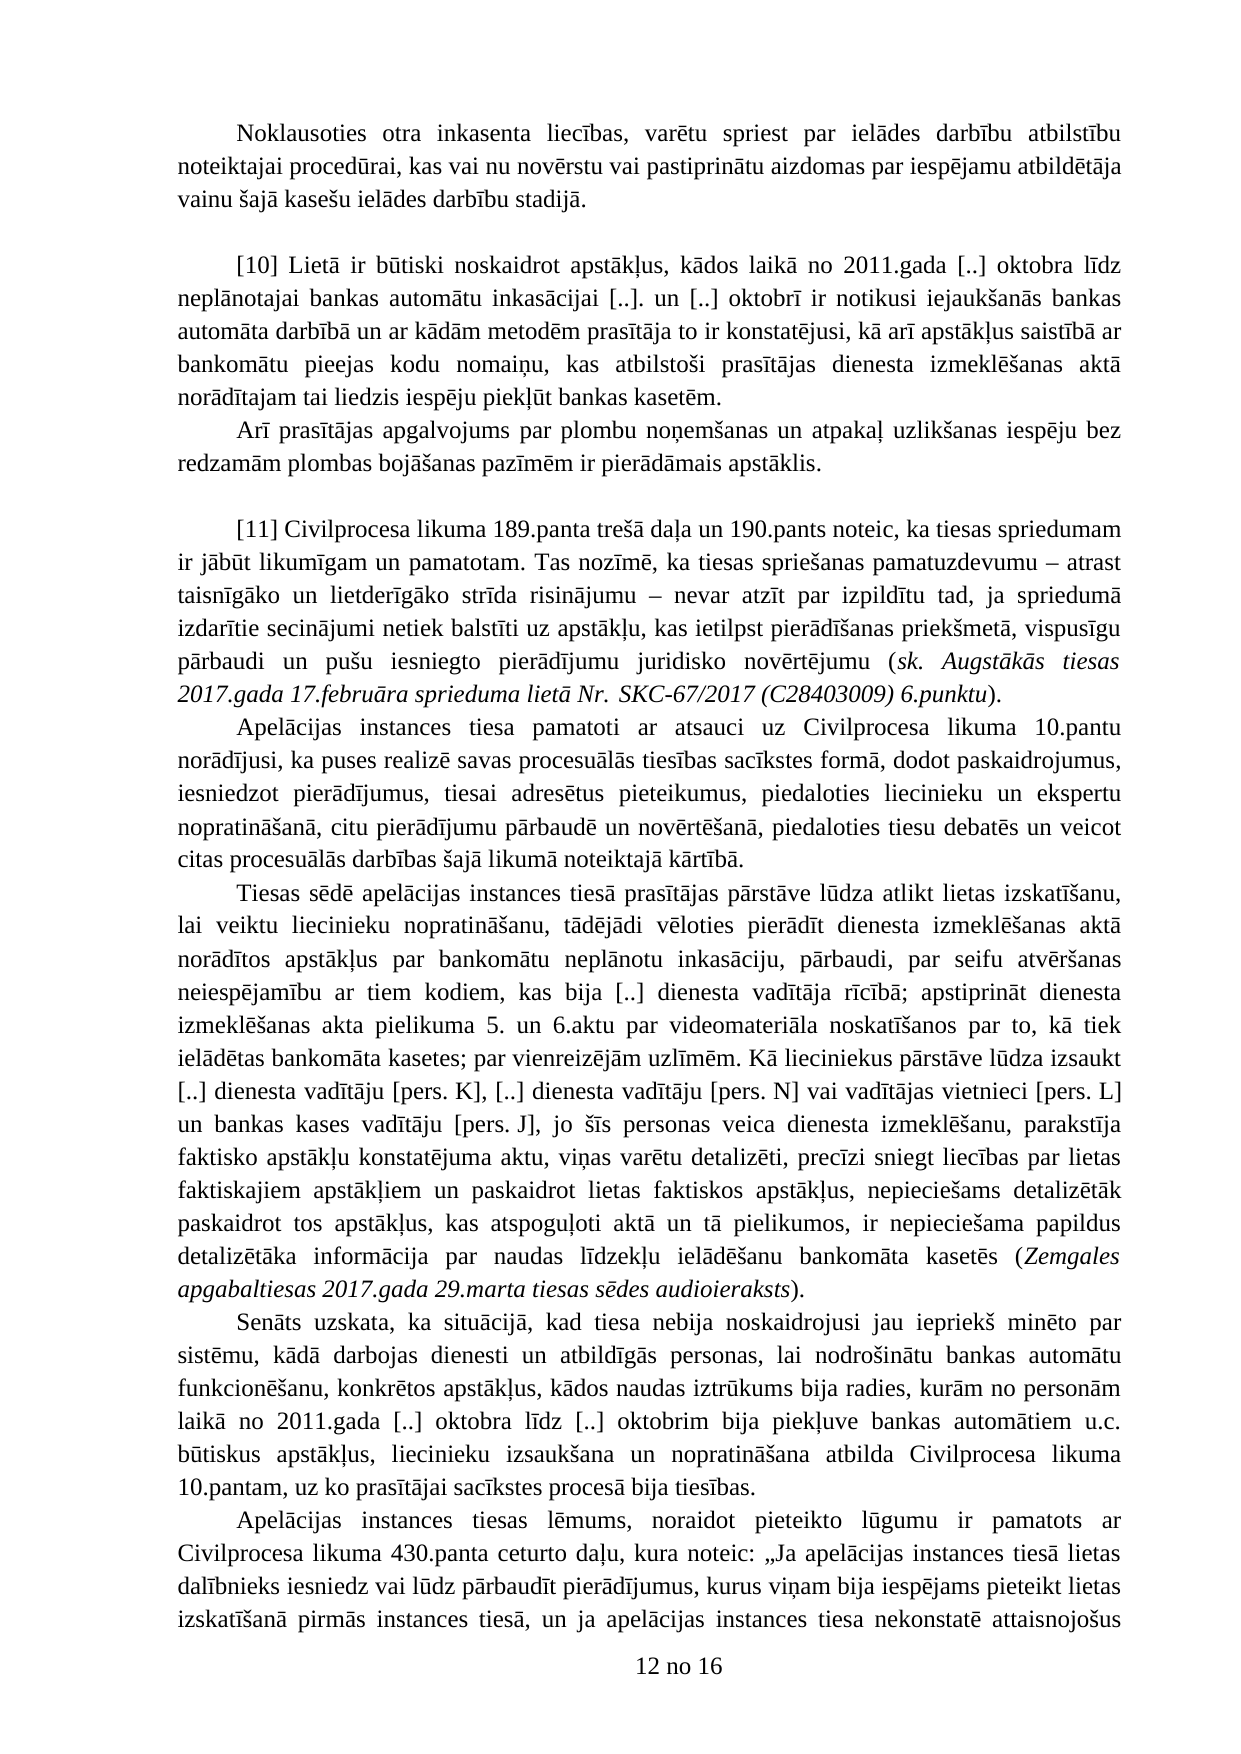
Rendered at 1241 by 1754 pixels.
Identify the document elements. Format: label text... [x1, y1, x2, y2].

text [11] Civilprocesa likuma 189.panta trešā daļa un 190.pants noteic, ka tiesas spriedumam ir jābūt likumīgam un pamatotam. Tas nozīmē, ka tiesas spriešanas pamatuzdevumu – atrast taisnīgāko un lietderīgāko strīda risinājumu – nevar atzīt par izpildītu tad, ja spriedumā izdarītie secinājumi netiek balstīti uz apstākļu, kas ietilpst pierādīšanas priekšmetā, vispusīgu pārbaudi un pušu iesniegto pierādījumu juridisko novērtējumu (sk. Augstākās tiesas 2017.gada 17.februāra sprieduma lietā Nr. SKC-67/2017 (C28403009) 6.punktu). [177, 514, 1122, 708]
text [177, 1505, 1122, 1633]
text Arī prasītājas apgalvojums par plombu noņemšanas un atpakaļ uzlikšanas iespēju bez redzamām plombas bojāšanas pazīmēm ir pierādāmais apstāklis. [177, 415, 1122, 477]
text Noklausoties otra inkasenta liecības, varētu spriest par ielādes darbību atbilstību noteiktajai procedūrai, kas vai nu novērstu vai pastiprinātu aizdomas par iespējamu atbildētāja vainu šajā kasešu ielādes darbību stadijā. [177, 118, 1122, 213]
text [10] Lietā ir būtiski noskaidrot apstākļus, kādos laikā no 2011.gada [..] oktobra līdz neplānotajai bankas automātu inkasācijai [..]. un [..] oktobrī ir notikusi iejaukšanās bankas automāta darbībā un ar kādām metodēm prasītāja to ir konstatējusi, kā arī apstākļus saistībā ar bankomātu pieejas kodu nomaiņu, kas atbilstoši prasītājas dienesta izmeklēšanas aktā norādītajam tai liedzis iespēju piekļūt bankas kasetēm. [177, 250, 1122, 411]
text Senāts uzskata, ka situācijā, kad tiesa nebija noskaidrojusi jau iepriekš minēto par sistēmu, kādā darbojas dienesti un atbildīgās personas, lai nodrošinātu bankas automātu funkcionēšanu, konkrētos apstākļus, kādos naudas iztrūkums bija radies, kurām no personām laikā no 2011.gada [..] oktobra līdz [..] oktobrim bija piekļuve bankas automātiem u.c. būtiskus apstākļus, liecinieku izsaukšana un nopratināšana atbilda Civilprocesa likuma 10.pantam, uz ko prasītājai sacīkstes procesā bija tiesības. [177, 1307, 1122, 1501]
text Tiesas sēdē apelācijas instances tiesā prasītājas pārstāve lūdza atlikt lietas izskatīšanu, lai veiktu liecinieku nopratināšanu, tādējādi vēloties pierādīt dienesta izmeklēšanas aktā norādītos apstākļus par bankomātu neplānotu inkasāciju, pārbaudi, par seifu atvēršanas neiespējamību ar tiem kodiem, kas bija [..] dienesta vadītāja rīcībā; apstiprināt dienesta izmeklēšanas akta pielikuma 5. un 6.aktu par videomateriāla noskatīšanos par to, kā tiek ielādētas bankomāta kasetes; par vienreizējām uzlīmēm. Kā lieciniekus pārstāve lūdza izsaukt [..] dienesta vadītāju [pers. K], [..] dienesta vadītāju [pers. N] vai vadītājas vietnieci [pers. L] un bankas kases vadītāju [pers. J], jo šīs personas veica dienesta izmeklēšanu, parakstīja faktisko apstākļu konstatējuma aktu, viņas varētu detalizēti, precīzi sniegt liecības par lietas faktiskajiem apstākļiem un paskaidrot lietas faktiskos apstākļus, nepieciešams detalizētāk paskaidrot tos apstākļus, kas atspoguļoti aktā un tā pielikumos, ir nepieciešama papildus detalizētāka informācija par naudas līdzekļu ielādēšanu bankomāta kasetēs (Zemgales apgabaltiesas 2017.gada 29.marta tiesas sēdes audioieraksts). [177, 878, 1122, 1303]
text Apelācijas instances tiesa pamatoti ar atsauci uz Civilprocesa likuma 10.pantu norādījusi, ka puses realizē savas procesuālās tiesības sacīkstes formā, dodot paskaidrojumus, iesniedzot pierādījumus, tiesai adresētus pieteikumus, piedaloties liecinieku un ekspertu nopratināšanā, citu pierādījumu pārbaudē un novērtēšanā, piedaloties tiesu debatēs un veicot citas procesuālās darbības šajā likumā noteiktajā kārtībā. [177, 712, 1122, 873]
